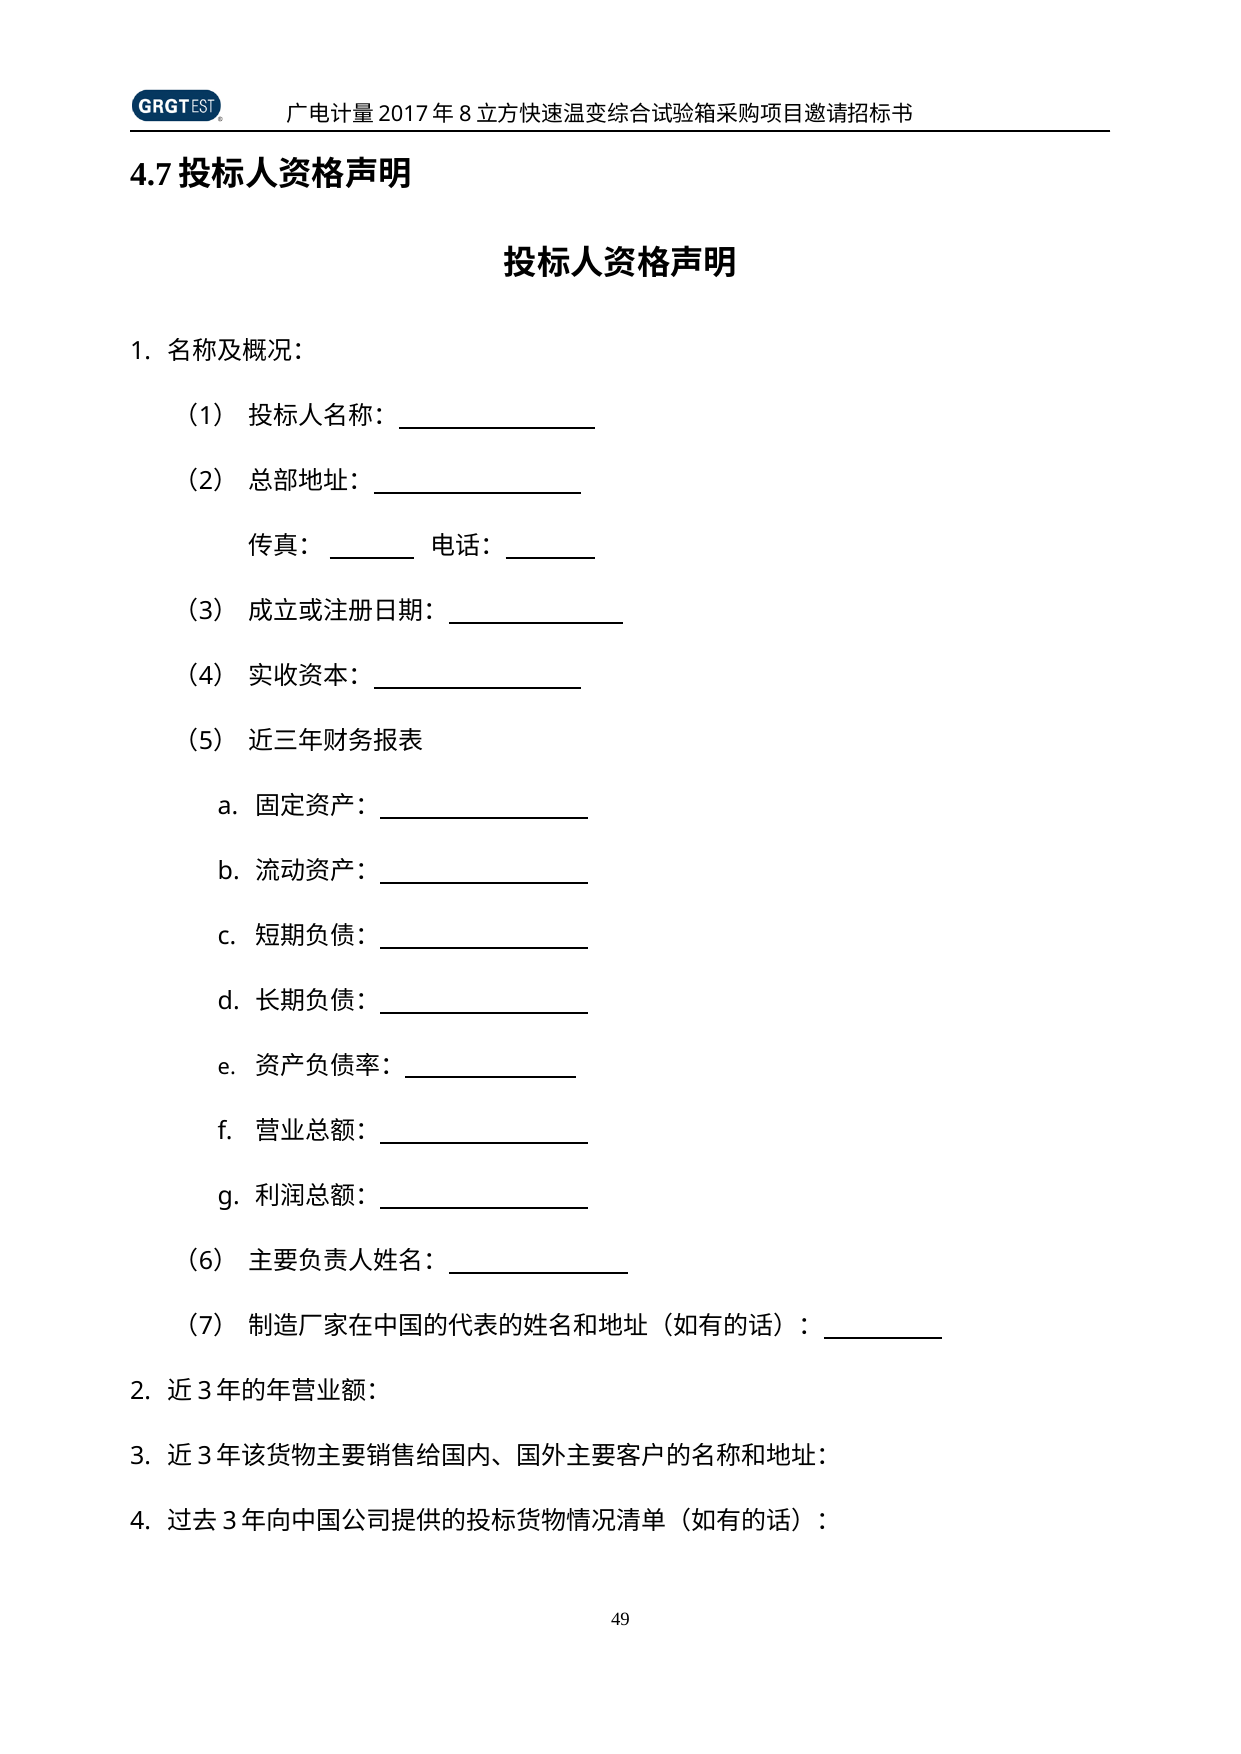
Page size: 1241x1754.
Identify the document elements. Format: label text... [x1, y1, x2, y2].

list 流动资产： [217, 836, 1110, 901]
subtitle 4.7投标人资格声明 [130, 138, 1110, 203]
list 短期负债： [217, 901, 1110, 966]
list 营业总额： [217, 1096, 1110, 1161]
list 长期负债： [217, 966, 1110, 1031]
list 名称及概况： [130, 316, 1110, 381]
list 过去3年向中国公司提供的投标货物情况清单（如有的话）： [130, 1486, 1110, 1551]
list 近三年财务报表 [174, 706, 1110, 771]
list 制造厂家在中国的代表的姓名和地址（如有的话）： [174, 1291, 1110, 1356]
list 资产负债率： [217, 1031, 1110, 1096]
list 主要负责人姓名： [174, 1226, 1110, 1291]
list 投标人名称： [174, 381, 1110, 446]
list 总部地址： [174, 446, 1110, 511]
list 实收资本： [174, 641, 1110, 706]
text 投标人资格声明 [130, 227, 1110, 292]
list 利润总额： [217, 1161, 1110, 1226]
list 成立或注册日期： [174, 576, 1110, 641]
text 传真： 电话： [249, 511, 1110, 576]
list 近3年该货物主要销售给国内、国外主要客户的名称和地址： [130, 1421, 1110, 1486]
picture [129, 88, 224, 122]
list 近3年的年营业额： [130, 1356, 1110, 1421]
list 固定资产： [217, 771, 1110, 836]
